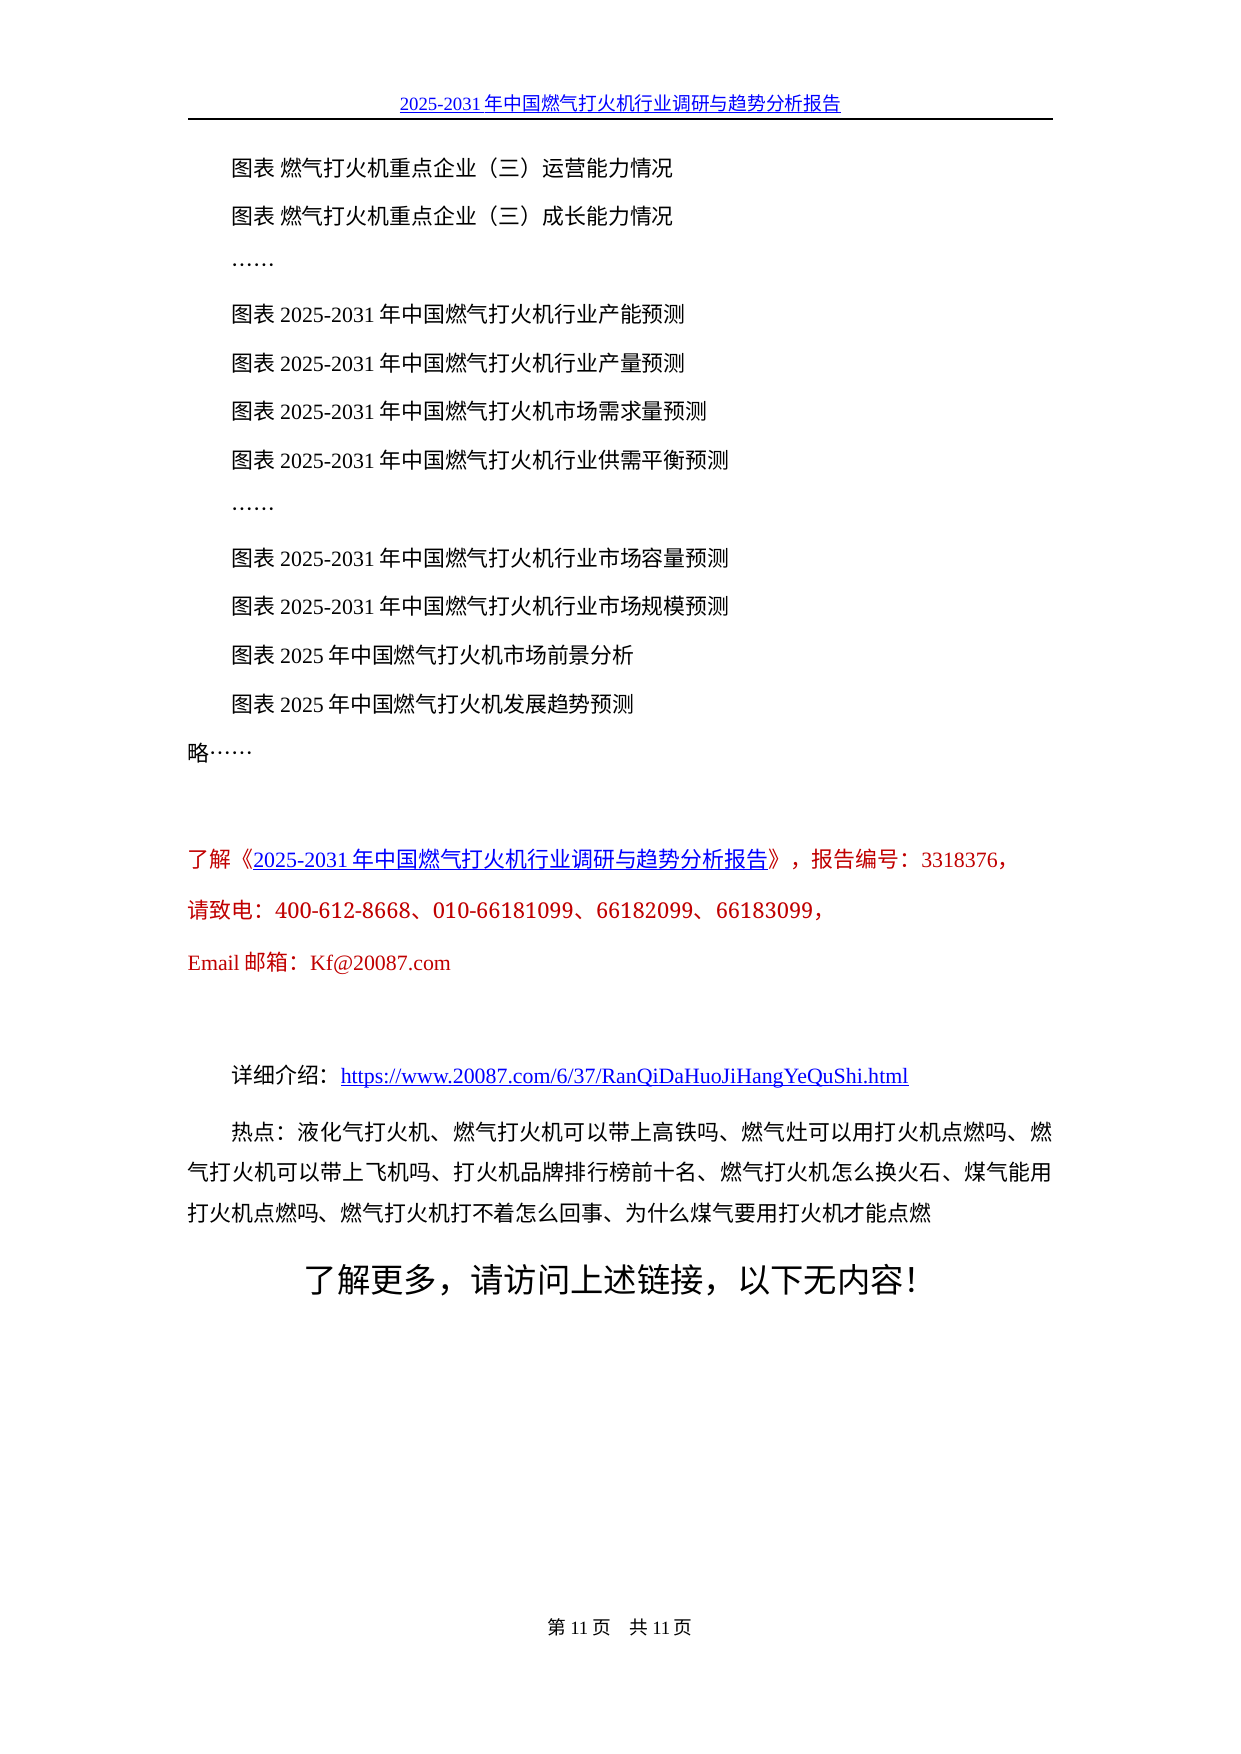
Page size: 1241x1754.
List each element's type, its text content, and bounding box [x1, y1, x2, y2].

text 了解《2025-2031年中国燃气打火机行业调研与趋势分析报告》，报告编号：3318376， [187, 842, 1053, 874]
title 了解更多，请访问上述链接，以下无内容！ [187, 1246, 1053, 1311]
text 请致电：400-612-8668、010-66181099、66182099、66183099， [187, 893, 1053, 926]
text Email邮箱：Kf@20087.com [187, 945, 1053, 977]
text 详细介绍：https://www.20087.com/6/37/RanQiDaHuoJiHangYeQuShi.html [187, 1058, 1053, 1090]
text 热点：液化气打火机、燃气打火机可以带上高铁吗、燃气灶可以用打火机点燃吗、燃气打火机可以带上飞机吗、打火机品牌排行榜前十名、燃气打火机怎么换火石、煤气能用打火机点燃吗、燃气打火机打不着怎么回事、为什么煤气要用打火机才能点燃 [187, 1114, 1053, 1228]
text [187, 150, 1053, 768]
